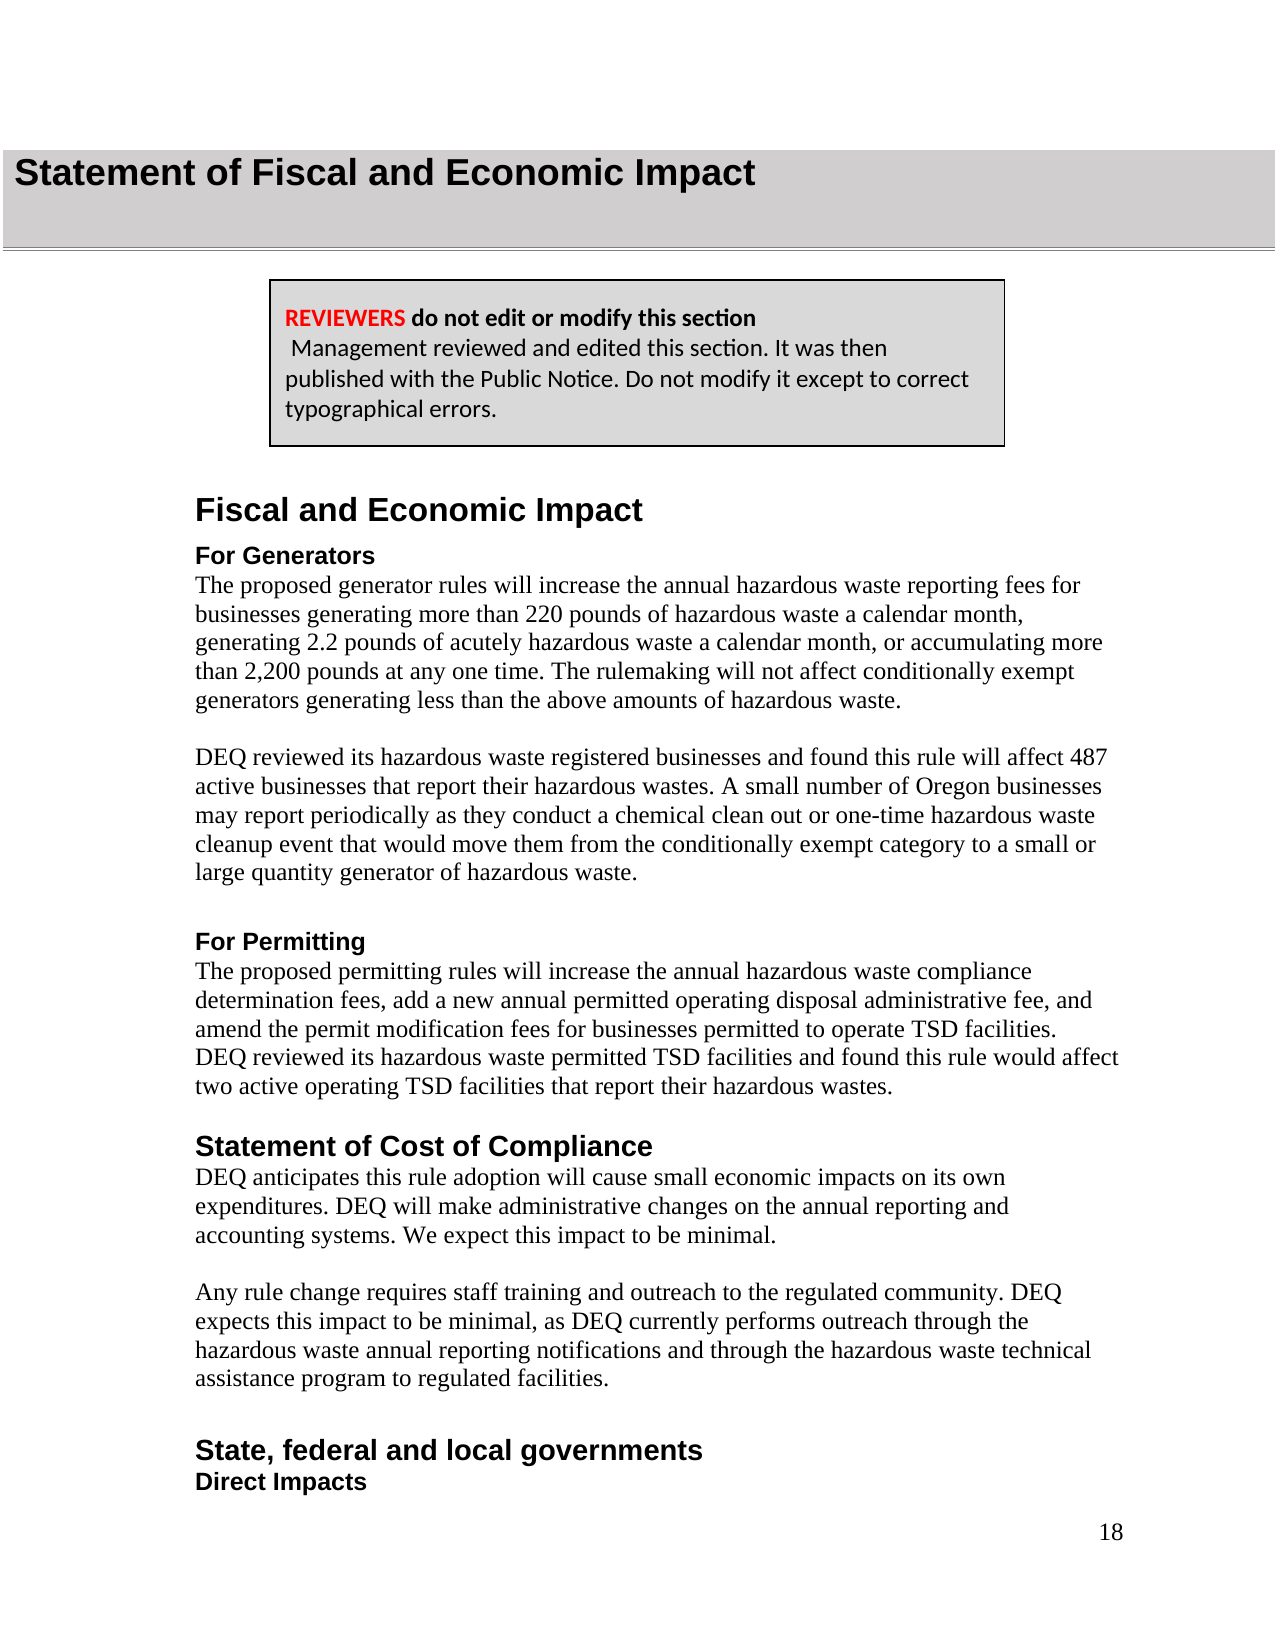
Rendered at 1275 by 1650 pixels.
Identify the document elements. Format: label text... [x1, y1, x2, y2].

text DEQ reviewed its hazardous waste permitted TSD facilities and found this rule would affect two active operating TSD facilities that report their hazardous wastes. [195, 1042, 1123, 1100]
text State, federal and local governments [195, 1433, 1123, 1467]
text For Permitting [195, 927, 1125, 956]
subtitle Statement of Cost of Compliance [195, 1129, 1125, 1162]
text The proposed permitting rules will increase the annual hazardous waste compliance determination fees, add a new annual permitted operating disposal administrative fee, and amend the permit modification fees for businesses permitted to operate TSD facilities. [195, 956, 1123, 1042]
table_header Statement of Fiscal and Economic Impact [3, 150, 1275, 247]
text DEQ reviewed its hazardous waste registered businesses and found this rule will affect 487 active businesses that report their hazardous wastes. A small number of Oregon businesses may report periodically as they conduct a chemical clean out or one-time hazardous waste cleanup event that would move them from the conditionally exempt category to a small or large quantity generator of hazardous waste. [195, 742, 1123, 886]
text DEQ anticipates this rule adoption will cause small economic impacts on its own expenditures. DEQ will make administrative changes on the annual reporting and accounting systems. We expect this impact to be minimal. [195, 1162, 1123, 1248]
text Direct Impacts [195, 1467, 1123, 1496]
text The proposed generator rules will increase the annual hazardous waste reporting fees for businesses generating more than 220 pounds of hazardous waste a calendar month, generating 2.2 pounds of acutely hazardous waste a calendar month, or accumulating more than 2,200 pounds at any one time. The rulemaking will not affect conditionally exempt generators generating less than the above amounts of hazardous waste. [195, 570, 1123, 714]
subtitle Fiscal and Economic Impact [195, 490, 1170, 529]
text Any rule change requires staff training and outreach to the regulated community. DEQ expects this impact to be minimal, as DEQ currently performs outreach through the hazardous waste annual reporting notifications and through the hazardous waste technical assistance program to regulated facilities. [195, 1277, 1123, 1392]
text For Generators [195, 541, 1123, 570]
